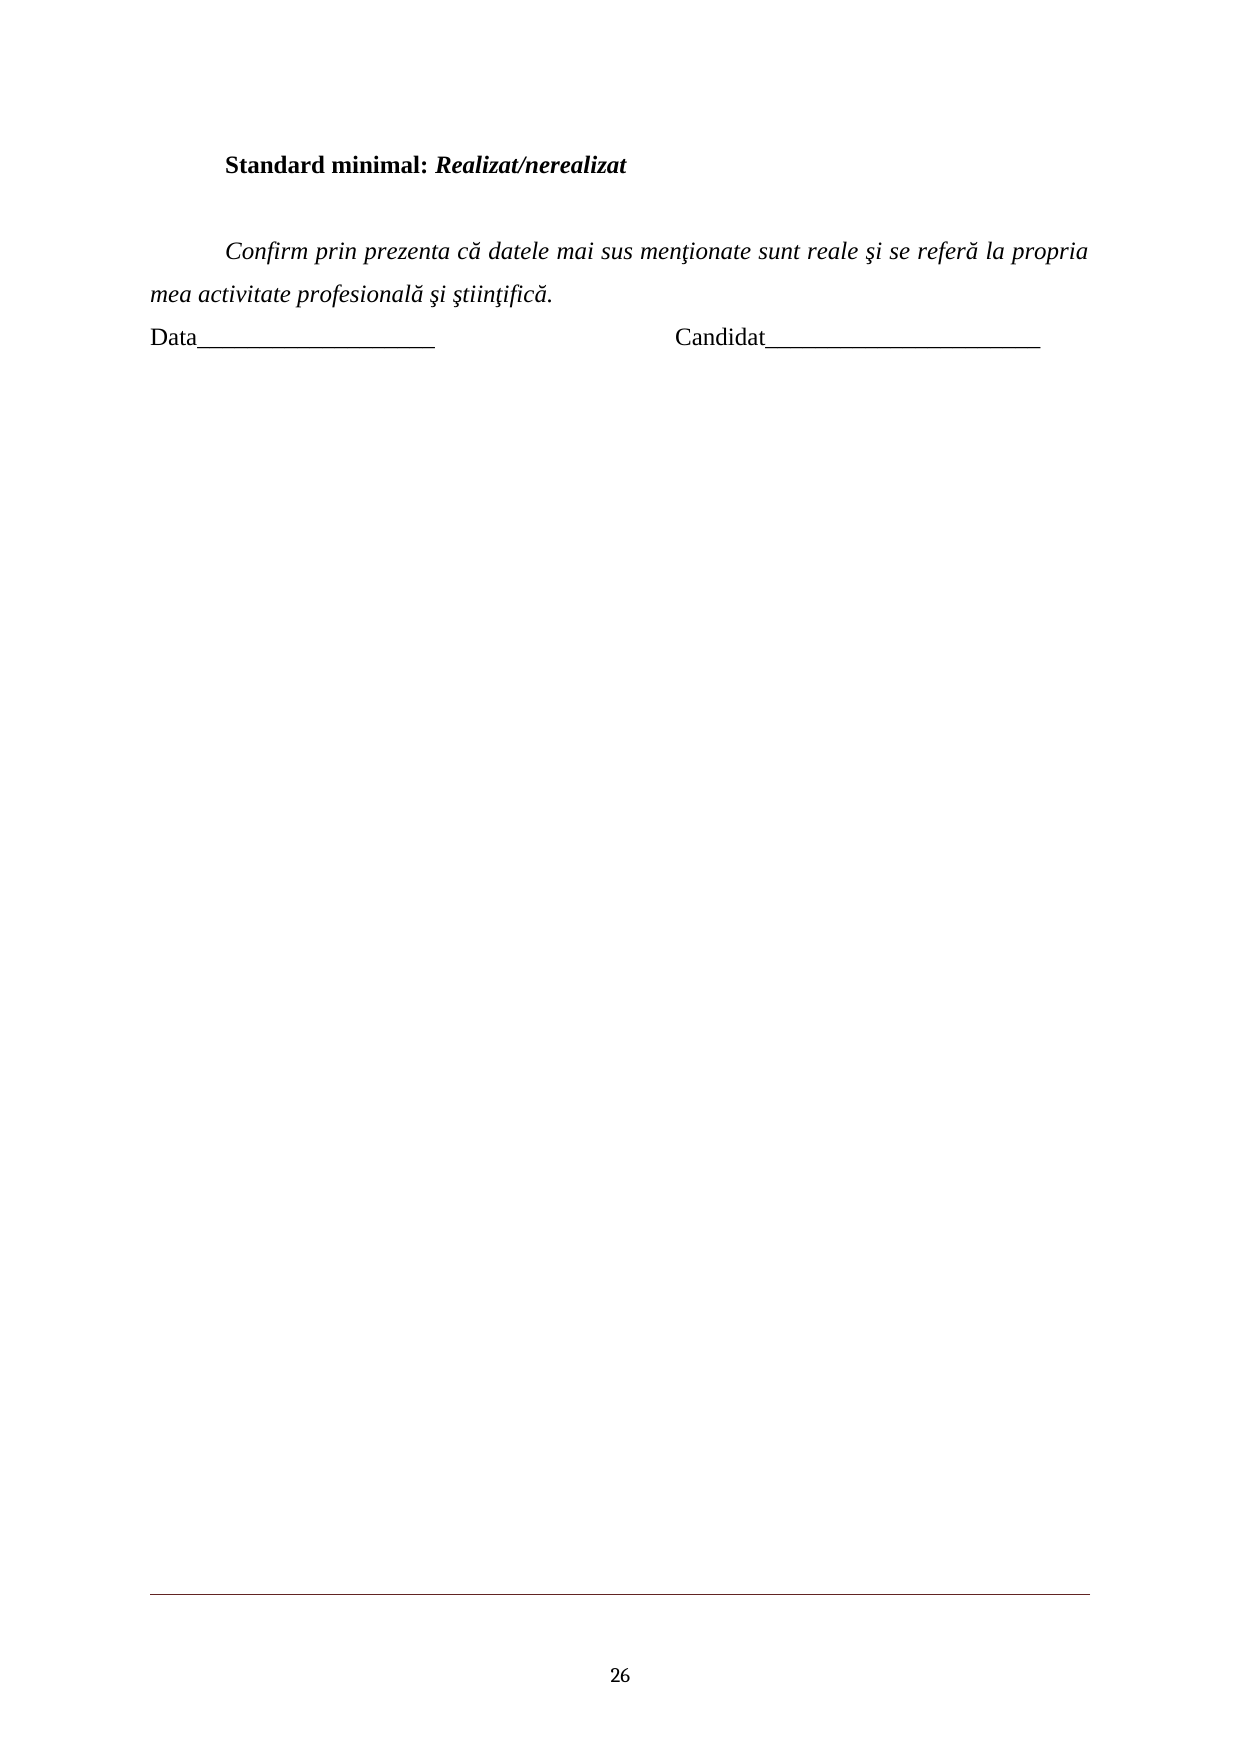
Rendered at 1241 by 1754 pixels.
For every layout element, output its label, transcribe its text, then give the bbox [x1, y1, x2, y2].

text Confirm prin prezenta că datele mai sus menţionate sunt reale şi se referă la propria mea activitate profesională şi ştiinţifică. [150, 236, 1090, 308]
text Data___________________ Candidat______________________ [150, 322, 1090, 351]
text Standard minimal: Realizat/nerealizat [150, 150, 1090, 179]
